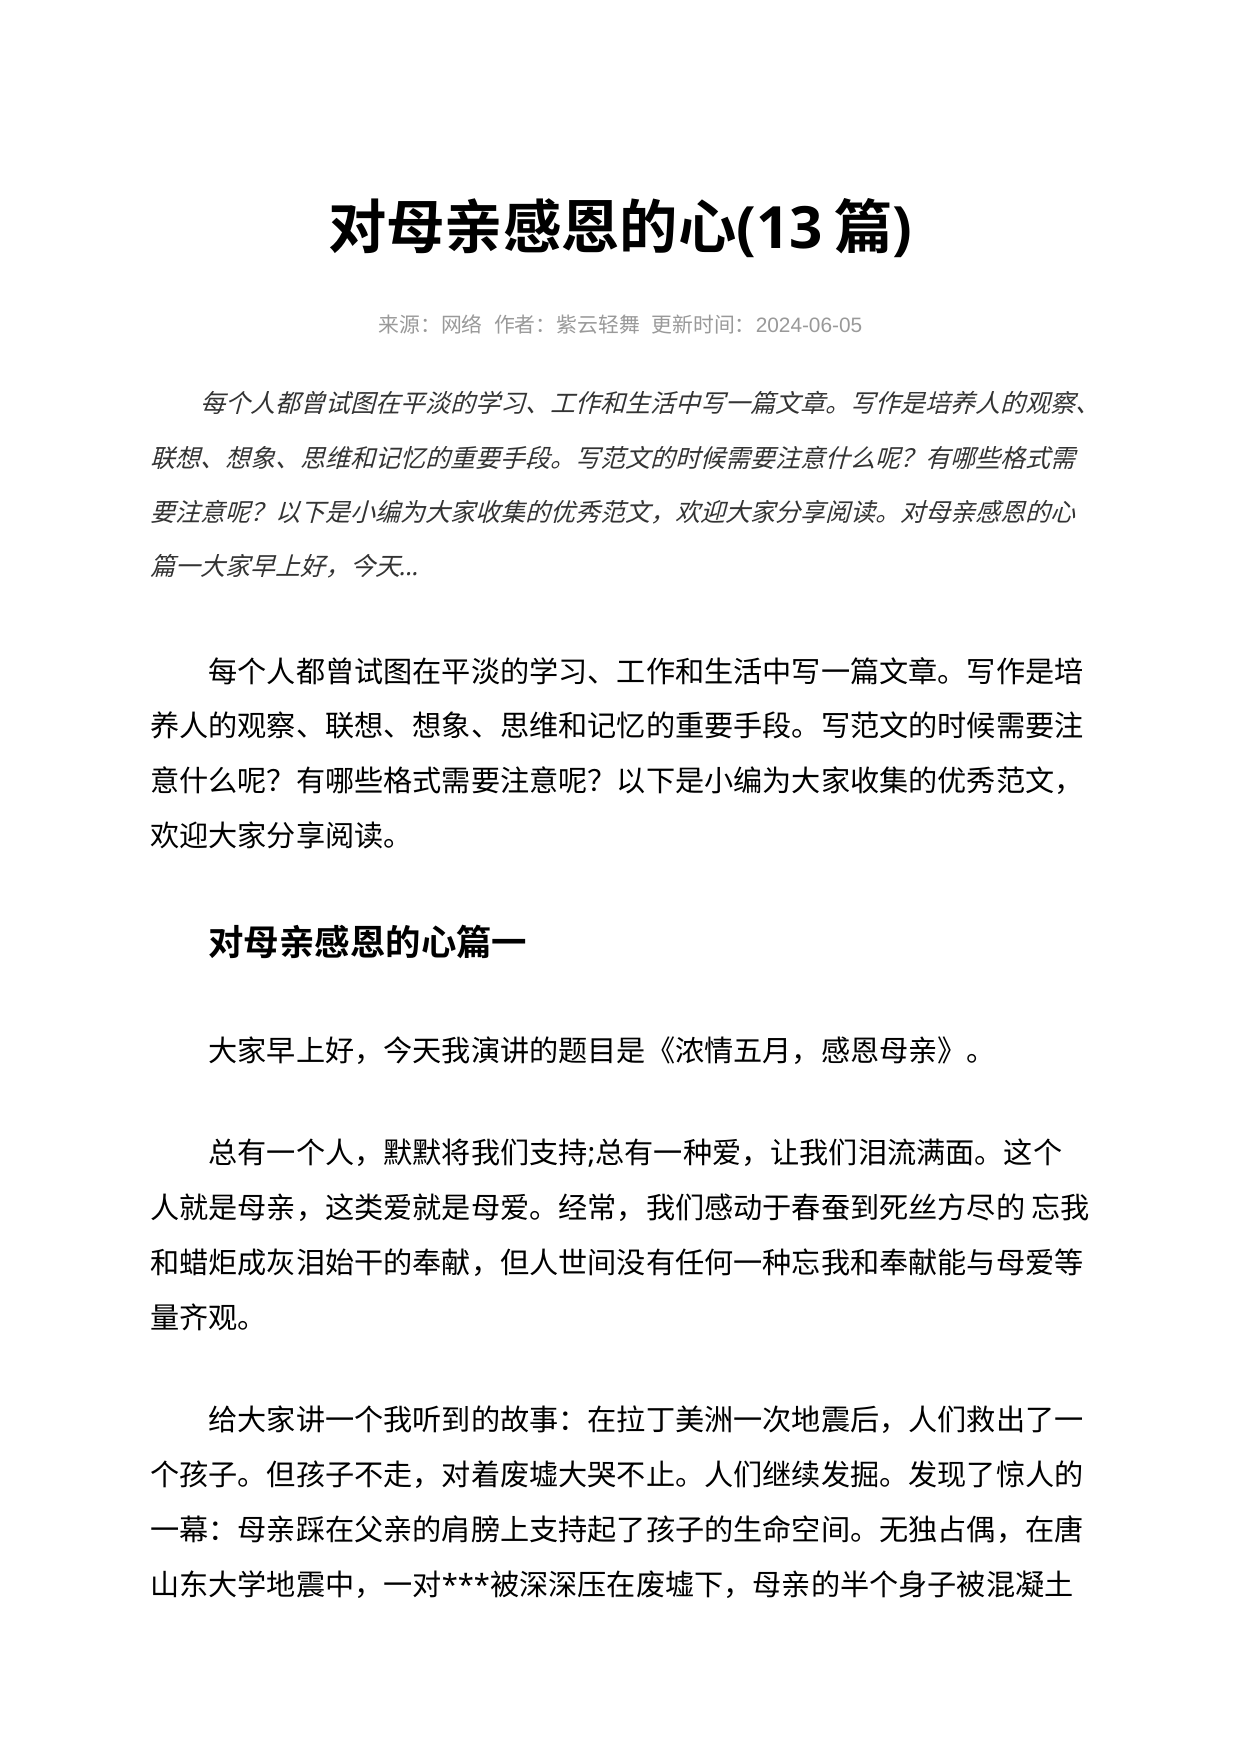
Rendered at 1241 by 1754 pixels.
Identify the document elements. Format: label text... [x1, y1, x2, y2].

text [150, 1396, 1090, 1603]
text 总有一个人，默默将我们支持;总有一种爱，让我们泪流满面。这个人就是母亲，这类爱就是母爱。经常，我们感动于春蚕到死丝方尽的 忘我和蜡炬成灰泪始干的奉献，但人世间没有任何一种忘我和奉献能与母爱等量齐观。 [150, 1130, 1090, 1337]
text 对母亲感恩的心篇一 [150, 914, 1090, 966]
text 每个人都曾试图在平淡的学习、工作和生活中写一篇文章。写作是培养人的观察、联想、想象、思维和记忆的重要手段。写范文的时候需要注意什么呢？有哪些格式需要注意呢？以下是小编为大家收集的优秀范文，欢迎大家分享阅读。对母亲感恩的心篇一大家早上好，今天... [150, 384, 1090, 583]
text 大家早上好，今天我演讲的题目是《浓情五月，感恩母亲》。 [150, 1028, 1090, 1070]
text 每个人都曾试图在平淡的学习、工作和生活中写一篇文章。写作是培养人的观察、联想、想象、思维和记忆的重要手段。写范文的时候需要注意什么呢？有哪些格式需要注意呢？以下是小编为大家收集的优秀范文，欢迎大家分享阅读。 [150, 648, 1090, 855]
subtitle 对母亲感恩的心(13篇) [150, 181, 1090, 266]
text 来源：网络 作者：紫云轻舞 更新时间：2024-06-05 [150, 313, 1090, 337]
